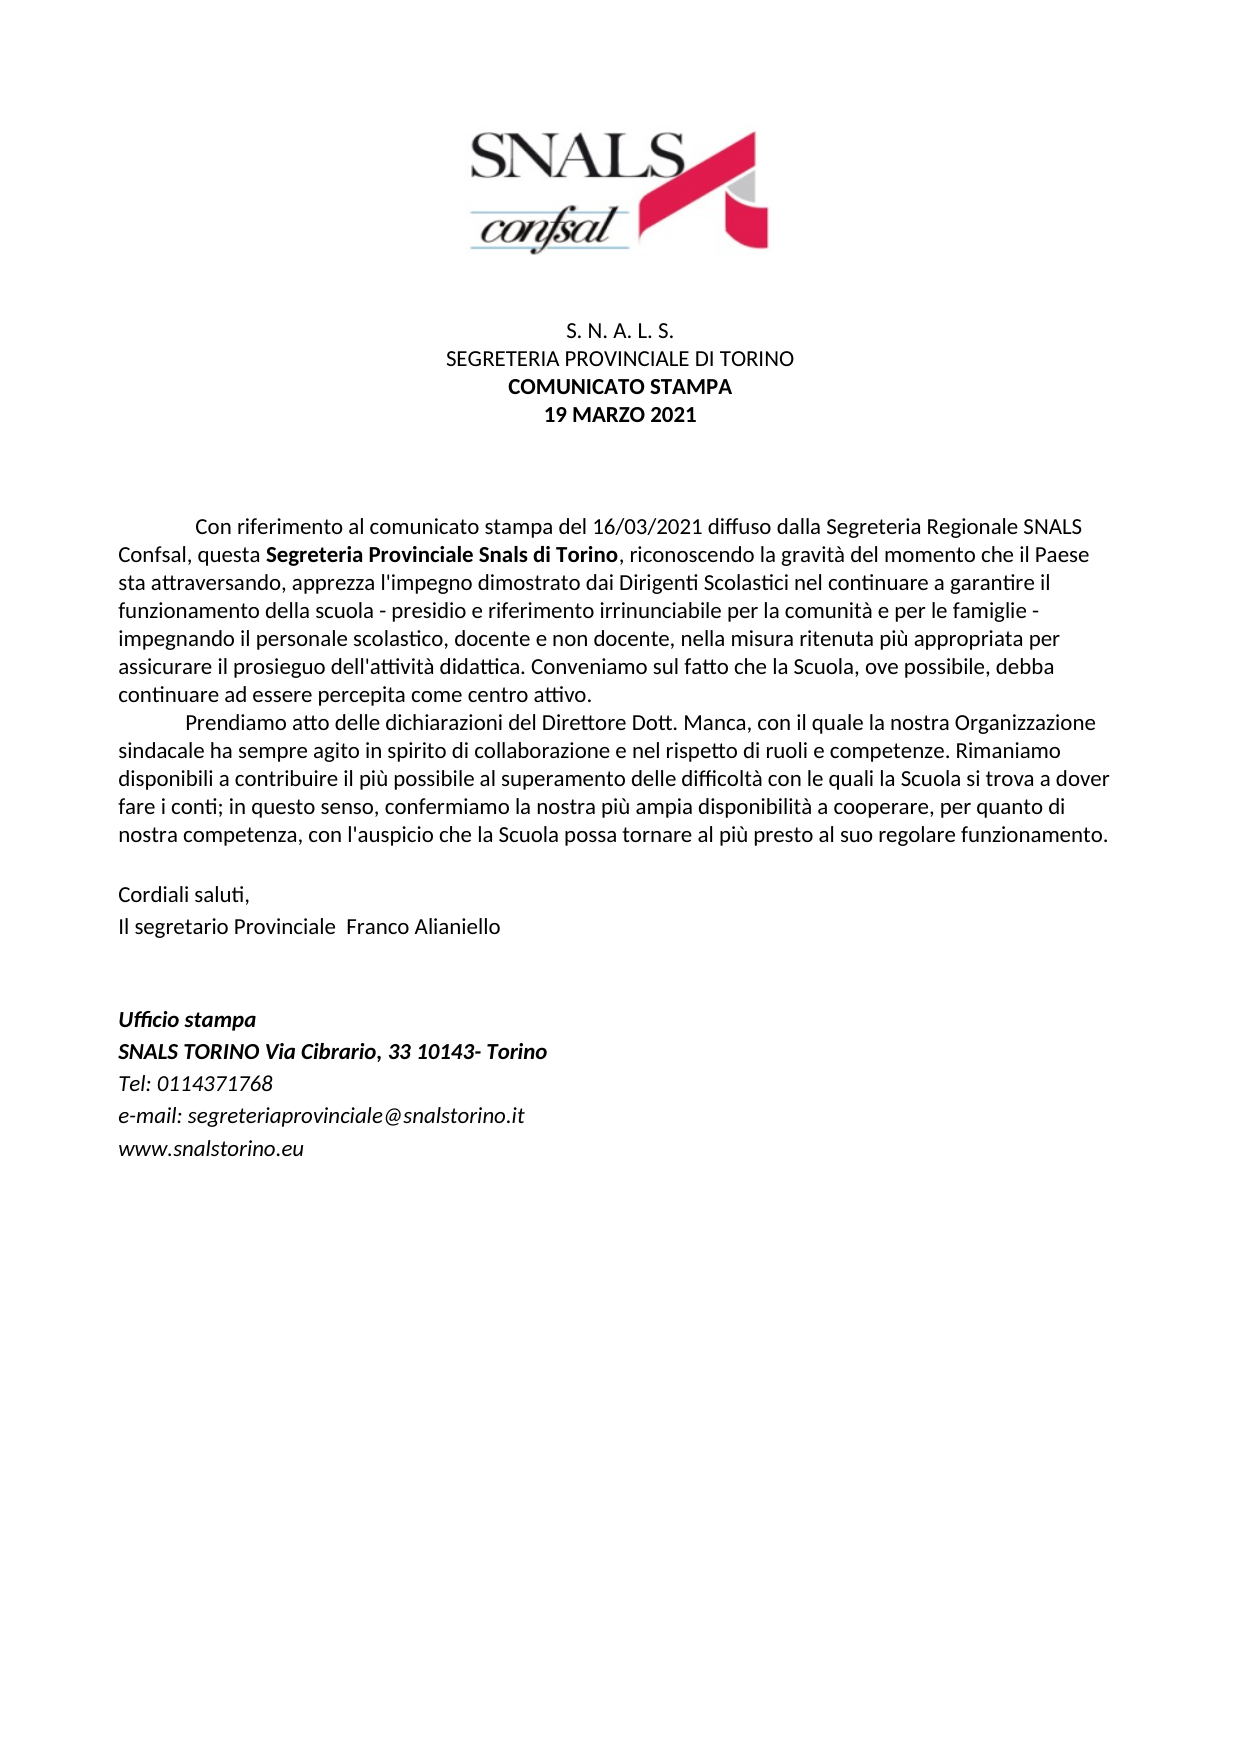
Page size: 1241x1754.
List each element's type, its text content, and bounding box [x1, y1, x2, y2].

text SEGRETERIA PROVINCIALE DI TORINO [118, 344, 1122, 372]
text e-mail: segreteriaprovinciale@snalstorino.it [118, 1101, 1122, 1129]
text Tel: 0114371768 [118, 1069, 1122, 1097]
text COMUNICATO STAMPA [118, 372, 1122, 400]
picture [465, 125, 774, 263]
text Ufficio stampa [118, 1005, 1122, 1033]
text 19 MARZO 2021 [118, 400, 1122, 428]
text Cordiali saluti, [118, 880, 1122, 908]
text Con riferimento al comunicato stampa del 16/03/2021 diffuso dalla Segreteria Regionale SNALS Confsal, questa Segreteria Provinciale Snals di Torino, riconoscendo la gravità del momento che il Paese sta attraversando, apprezza l'impegno dimostrato dai Dirigenti Scolastici nel continuare a garantire il funzionamento della scuola - presidio e riferimento irrinunciabile per la comunità e per le famiglie - impegnando il personale scolastico, docente e non docente, nella misura ritenuta più appropriata per assicurare il prosieguo dell'attività didattica. Conveniamo sul fatto che la Scuola, ove possibile, debba continuare ad essere percepita come centro attivo. [118, 512, 1122, 708]
text www.snalstorino.eu [118, 1134, 1122, 1162]
text Il segretario Provinciale Franco Alianiello [118, 912, 1122, 941]
text SNALS TORINO Via Cibrario, 33 10143- Torino [118, 1037, 1122, 1065]
text S. N. A. L. S. [118, 316, 1122, 344]
text Prendiamo atto delle dichiarazioni del Direttore Dott. Manca, con il quale la nostra Organizzazione sindacale ha sempre agito in spirito di collaborazione e nel rispetto di ruoli e competenze. Rimaniamo disponibili a contribuire il più possibile al superamento delle difficoltà con le quali la Scuola si trova a dover fare i conti; in questo senso, confermiamo la nostra più ampia disponibilità a cooperare, per quanto di nostra competenza, con l'auspicio che la Scuola possa tornare al più presto al suo regolare funzionamento. [118, 708, 1122, 848]
